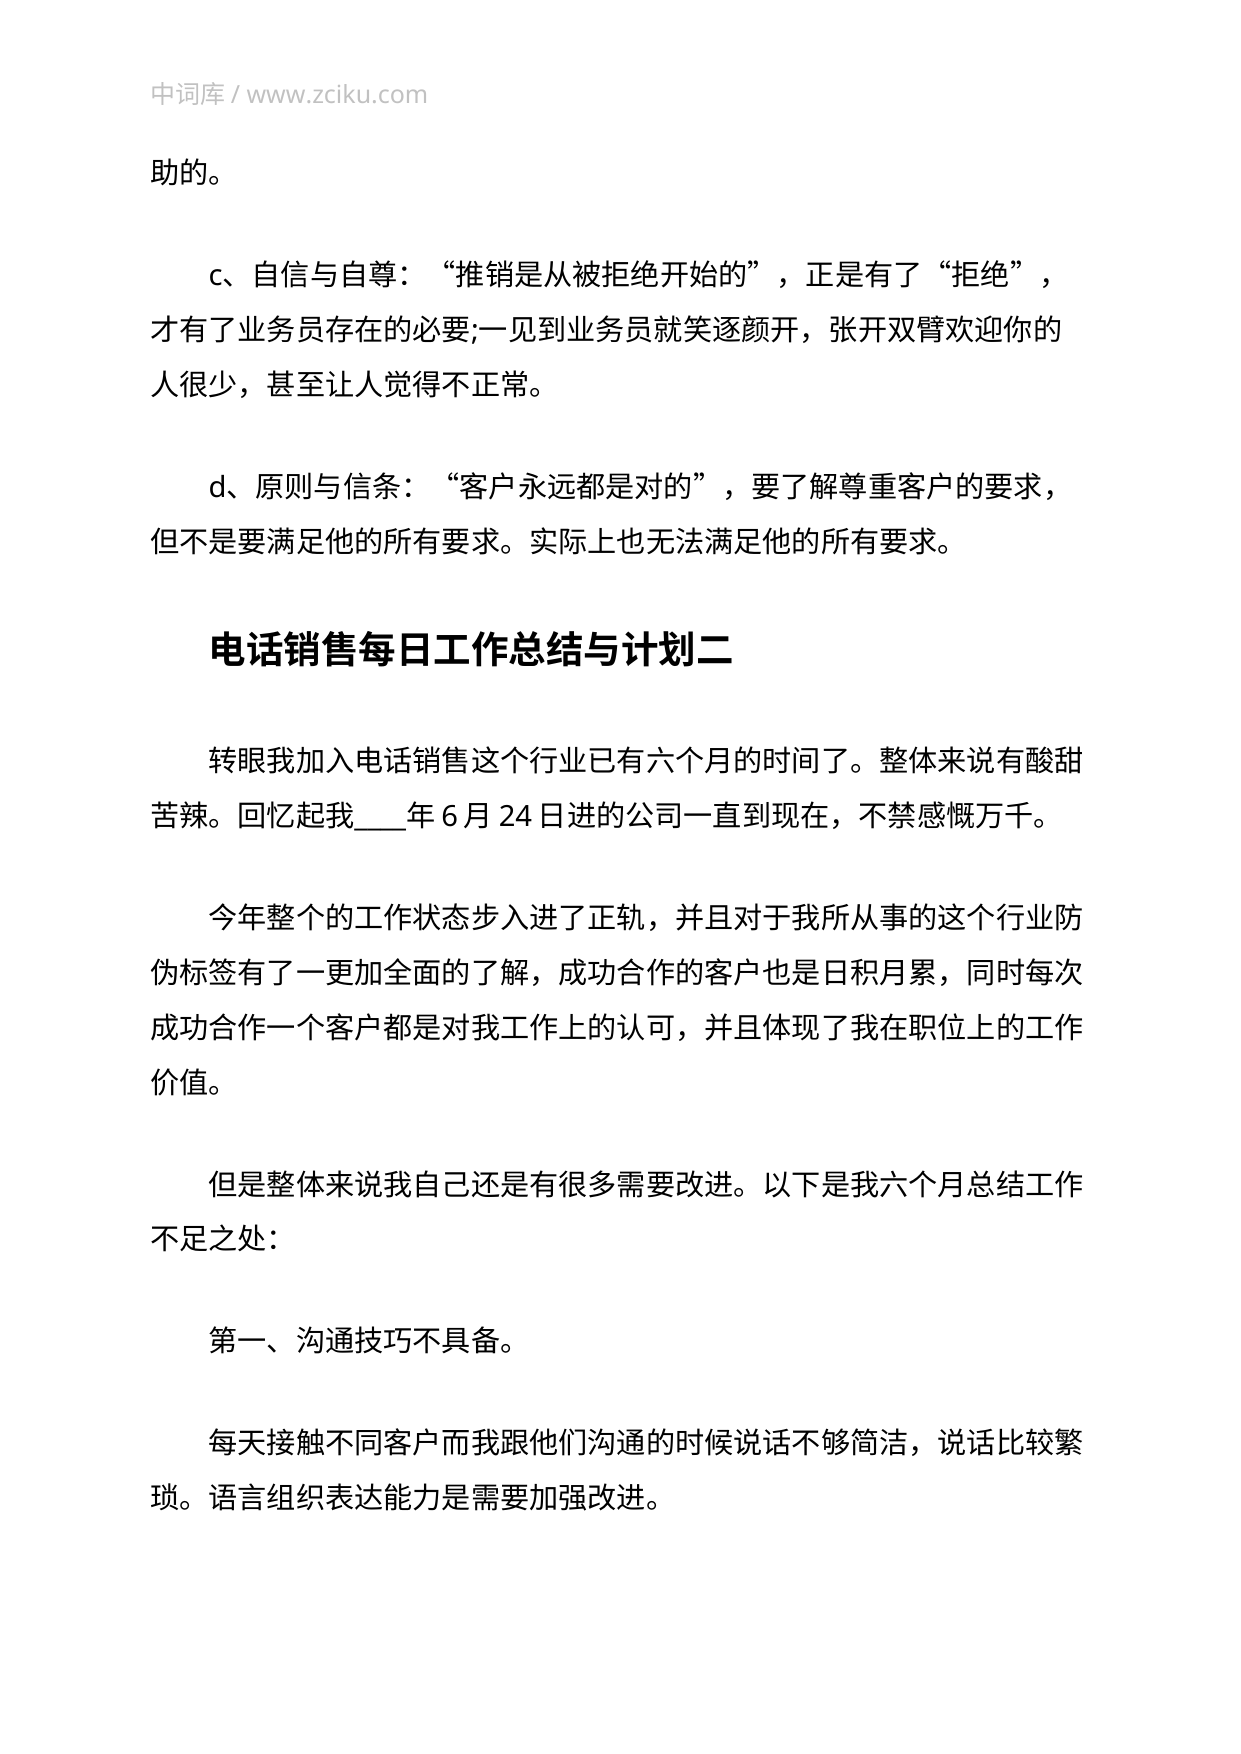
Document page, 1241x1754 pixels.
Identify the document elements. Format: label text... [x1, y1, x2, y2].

text 但是整体来说我自己还是有很多需要改进。以下是我六个月总结工作不足之处： [150, 1161, 1090, 1258]
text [150, 150, 1090, 192]
text 电话销售每日工作总结与计划二 [150, 620, 1090, 674]
text c、自信与自尊：“推销是从被拒绝开始的”，正是有了“拒绝”，才有了业务员存在的必要;一见到业务员就笑逐颜开，张开双臂欢迎你的人很少，甚至让人觉得不正常。 [150, 252, 1090, 404]
text 第一、沟通技巧不具备。 [150, 1318, 1090, 1360]
text d、原则与信条：“客户永远都是对的”，要了解尊重客户的要求，但不是要满足他的所有要求。实际上也无法满足他的所有要求。 [150, 463, 1090, 561]
text 今年整个的工作状态步入进了正轨，并且对于我所从事的这个行业防伪标签有了一更加全面的了解，成功合作的客户也是日积月累，同时每次成功合作一个客户都是对我工作上的认可，并且体现了我在职位上的工作价值。 [150, 894, 1090, 1102]
text 转眼我加入电话销售这个行业已有六个月的时间了。整体来说有酸甜苦辣。回忆起我____年6月24日进的公司一直到现在，不禁感慨万千。 [150, 738, 1090, 835]
text 每天接触不同客户而我跟他们沟通的时候说话不够简洁，说话比较繁琐。语言组织表达能力是需要加强改进。 [150, 1419, 1090, 1517]
